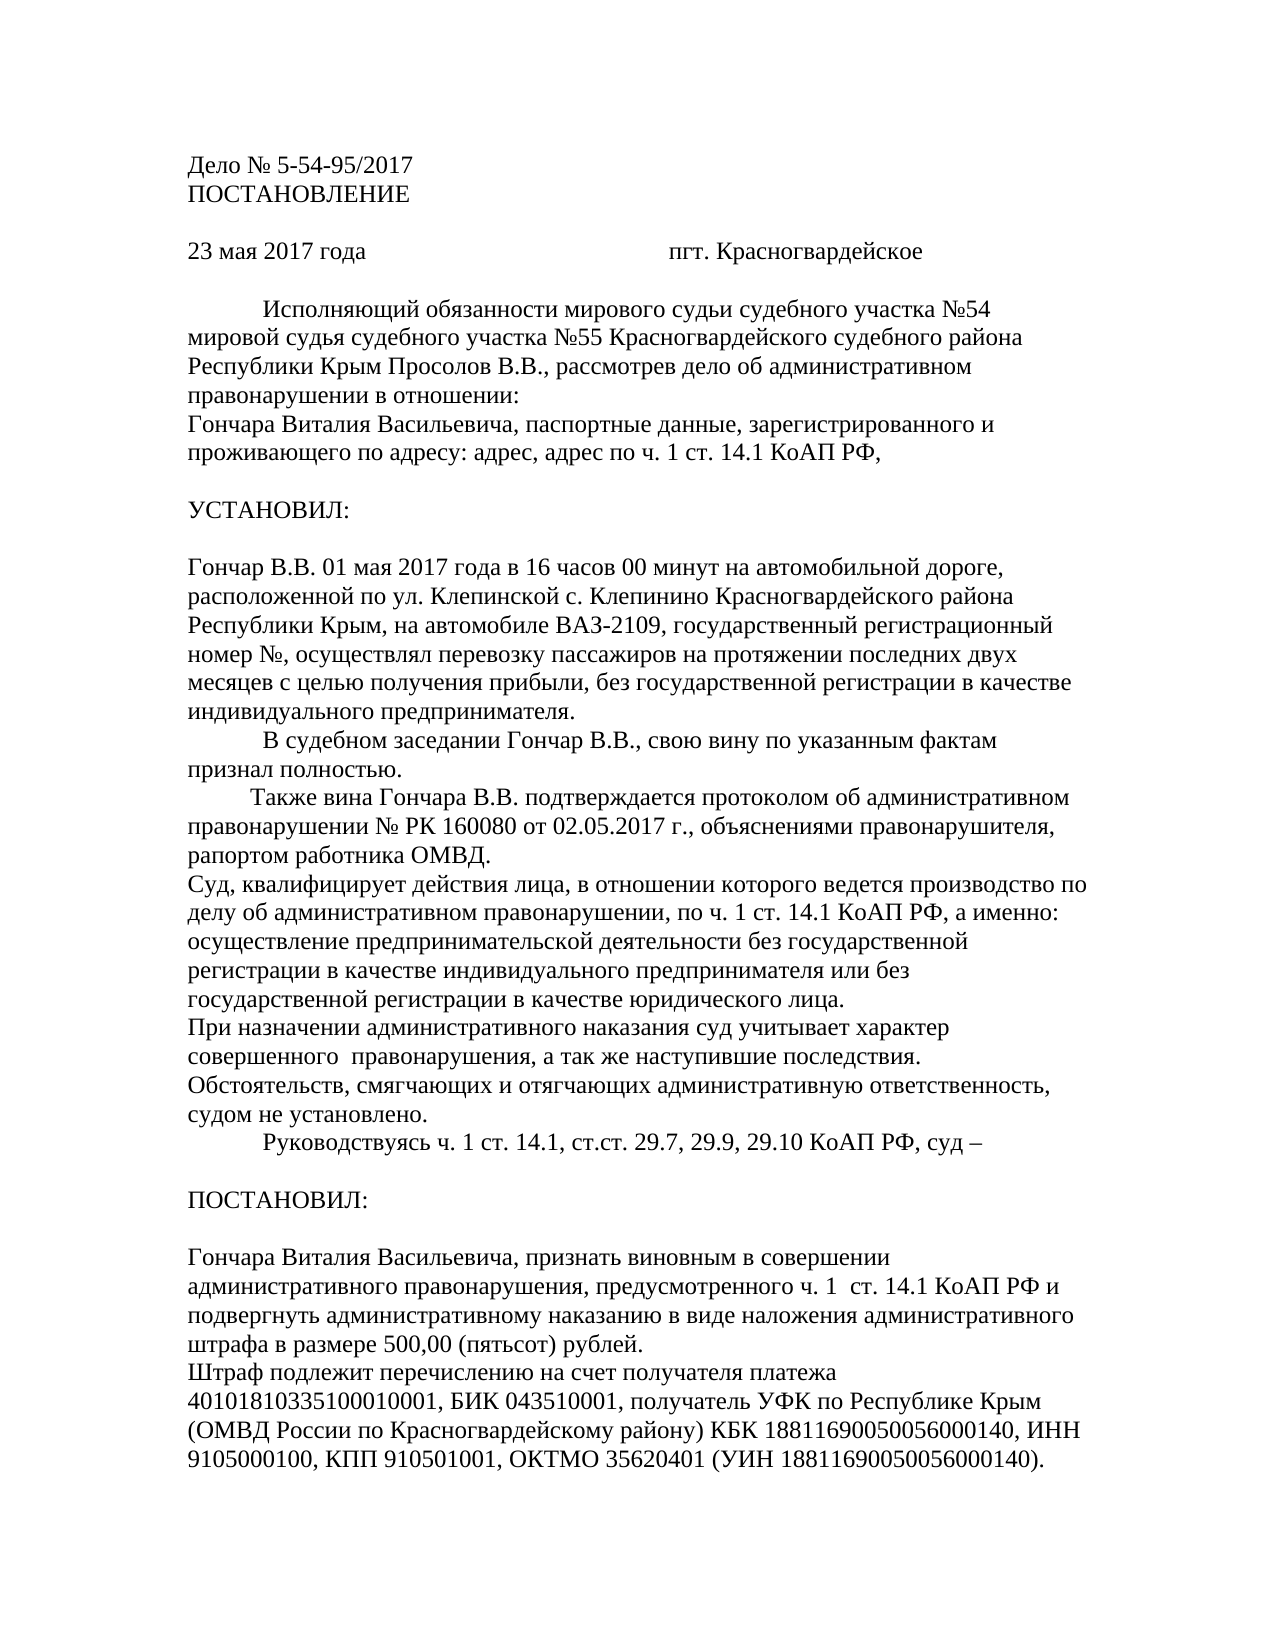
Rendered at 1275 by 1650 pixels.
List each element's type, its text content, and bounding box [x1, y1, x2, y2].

text Гончара Виталия Васильевича, паспортные данные, зарегистрированного и проживающего по адресу: адрес, адрес по ч. 1 ст. 14.1 КоАП РФ, [187, 409, 1087, 466]
text Гончар В.В. 01 мая 2017 года в 16 часов 00 минут на автомобильной дороге, расположенной по ул. Клепинской с. Клепинино Красногвардейского района Республики Крым, на автомобиле ВАЗ-2109, государственный регистрационный номер №, осуществлял перевозку пассажиров на протяжении последних двух месяцев с целью получения прибыли, без государственной регистрации в качестве индивидуального предпринимателя. [187, 552, 1087, 725]
text Исполняющий обязанности мирового судьи судебного участка №54 мировой судья судебного участка №55 Красногвардейского судебного района Республики Крым Просолов В.В., рассмотрев дело об административном правонарушении в отношении: [187, 294, 1087, 409]
text 23 мая 2017 года пгт. Красногвардейское [187, 236, 1087, 265]
text В судебном заседании Гончар В.В., свою вину по указанным фактам признал полностью. [187, 725, 1087, 782]
text Дело № 5-54-95/2017 [187, 150, 1087, 179]
text Суд, квалифицирует действия лица, в отношении которого ведется производство по делу об административном правонарушении, по ч. 1 ст. 14.1 КоАП РФ, а именно: осуществление предпринимательской деятельности без государственной регистрации в качестве индивидуального предпринимателя или без государственной регистрации в качестве юридического лица. [187, 869, 1087, 1012]
text Гончара Виталия Васильевича, признать виновным в совершении административного правонарушения, предусмотренного ч. 1 ст. 14.1 КоАП РФ и подвергнуть административному наказанию в виде наложения административного штрафа в размере 500,00 (пятьсот) рублей. [187, 1242, 1087, 1357]
text Штраф подлежит перечислению на счет получателя платежа 40101810335100010001, БИК 043510001, получатель УФК по Республике Крым (ОМВД России по Красногвардейскому району) КБК 18811690050056000140, ИНН 9105000100, КПП 910501001, ОКТМО 35620401 (УИН 18811690050056000140). [187, 1357, 1087, 1472]
text Также вина Гончара В.В. подтверждается протоколом об административном правонарушении № РК 160080 от 02.05.2017 г., объяснениями правонарушителя, рапортом работника ОМВД. [187, 782, 1087, 869]
text УСТАНОВИЛ: [187, 495, 1087, 524]
text ПОСТАНОВИЛ: [187, 1185, 1087, 1214]
text Обстоятельств, смягчающих и отягчающих административную ответственность, судом не установлено. [187, 1070, 1087, 1127]
text Руководствуясь ч. 1 ст. 14.1, ст.ст. 29.7, 29.9, 29.10 КоАП РФ, суд – [187, 1127, 1087, 1156]
text ПОСТАНОВЛЕНИЕ [187, 179, 1087, 207]
text При назначении административного наказания суд учитывает характер совершенного правонарушения, а так же наступившие последствия. [187, 1012, 1087, 1070]
